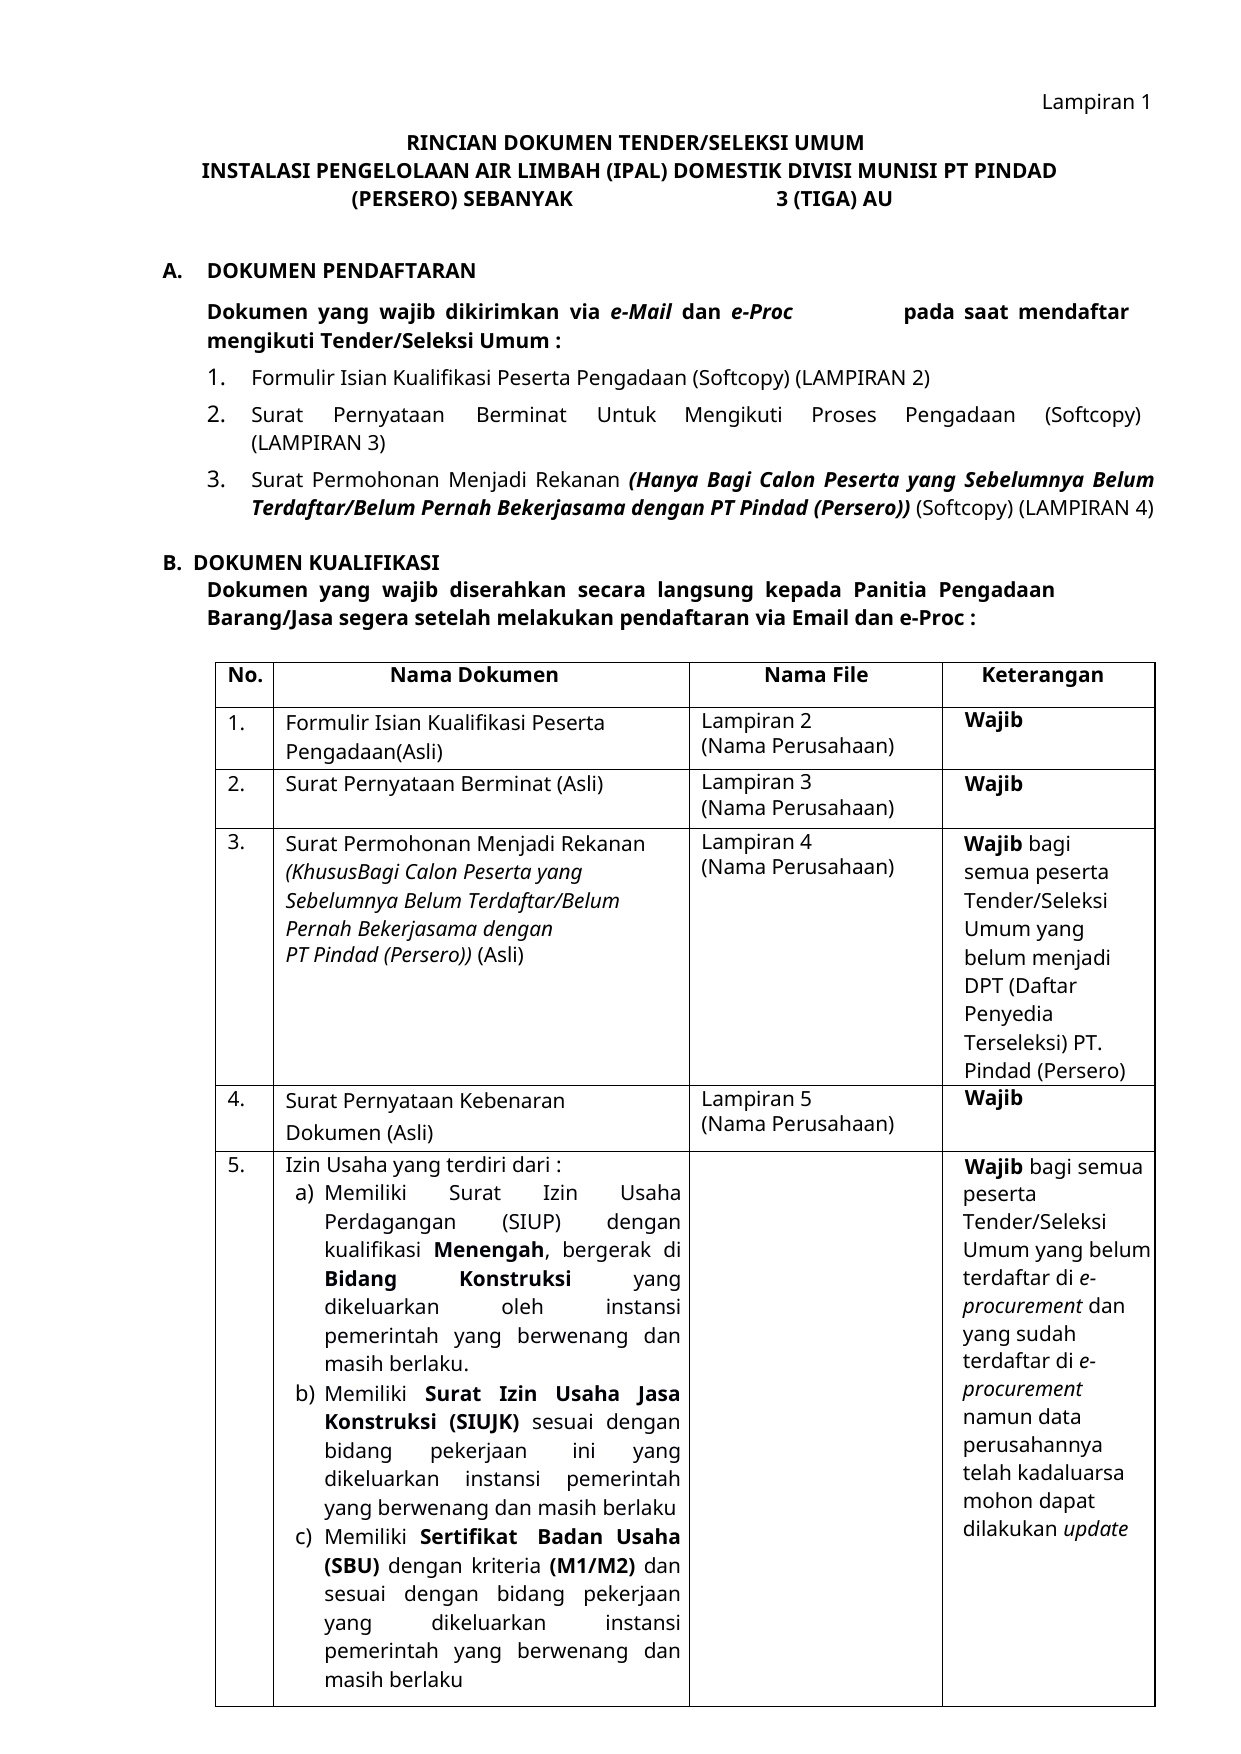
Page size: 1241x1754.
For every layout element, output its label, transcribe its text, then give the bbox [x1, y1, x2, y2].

table_cell Izin Usaha yang terdiri dari : Memiliki Surat Izin Usaha Perdagangan (SIUP) dengan kualifikasi Menengah, bergerak di Bidang Konstruksi yang dikeluarkan oleh instansi pemerintah yang berwenang dan masih berlaku. Memiliki Surat Izin Usaha Jasa Konstruksi (SIUJK) sesuai dengan bidang pekerjaan ini yang dikeluarkan instansi pemerintah yang berwenang dan masih berlaku Memiliki Sertifikat Badan Usaha (SBU) dengan kriteria (M1/M2) dan sesuai dengan bidang pekerjaan yang dikeluarkan instansi pemerintah yang berwenang dan masih berlaku [274, 1152, 689, 1706]
table_cell 5. [216, 1152, 273, 1706]
table_header Keterangan [943, 663, 1154, 707]
table_cell Wajib [943, 770, 1154, 828]
text Lampiran 1 [85, 87, 1152, 115]
subtitle DOKUMEN KUALIFIKASI [162, 550, 1167, 575]
table_cell Lampiran 3 (Nama Perusahaan) [690, 770, 942, 828]
table_header No. [216, 663, 273, 707]
list Surat Pernyataan Berminat Untuk Mengikuti Proses Pengadaan (Softcopy) (LAMPIRAN 3) [207, 398, 1155, 457]
table_cell Surat Permohonan Menjadi Rekanan (KhususBagi Calon Peserta yang Sebelumnya Belum Terdaftar/Belum Pernah Bekerjasama dengan PT Pindad (Persero)) (Asli) [274, 829, 689, 1085]
table_cell 3. [216, 829, 273, 1085]
table_cell Formulir Isian Kualifikasi Peserta Pengadaan(Asli) [274, 708, 689, 768]
table_header Nama File [690, 663, 942, 707]
table_cell 2. [216, 770, 273, 828]
table_cell [690, 1152, 942, 1706]
table_cell Surat Pernyataan Berminat (Asli) [274, 770, 689, 828]
subtitle DOKUMEN PENDAFTARAN [162, 257, 1167, 285]
table_cell Lampiran 2 (Nama Perusahaan) [690, 708, 942, 768]
table_cell Lampiran 5 (Nama Perusahaan) [690, 1086, 942, 1151]
text Dokumen yang wajib diserahkan secara langsung kepada Panitia Pengadaan Barang/Jasa segera setelah melakukan pendaftaran via Email dan e-Proc : [207, 575, 1167, 632]
text INSTALASI PENGELOLAAN AIR LIMBAH (IPAL) DOMESTIK DIVISI MUNISI PT PINDAD (PERSERO) SEBANYAK 3 (TIGA) AU [202, 156, 1070, 213]
text Dokumen yang wajib dikirimkan via e-Mail dan e-Proc pada saat mendaftar mengikuti Tender/Seleksi Umum : [207, 297, 1155, 354]
table_header Nama Dokumen [274, 663, 689, 707]
list Surat Permohonan Menjadi Rekanan (Hanya Bagi Calon Peserta yang Sebelumnya Belum Terdaftar/Belum Pernah Bekerjasama dengan PT Pindad (Persero)) (Softcopy) (LAMPIRAN 4) [207, 463, 1155, 522]
table_cell Lampiran 4 (Nama Perusahaan) [690, 829, 942, 1085]
table_cell Wajib [943, 708, 1154, 768]
subtitle RINCIAN DOKUMEN TENDER/SELEKSI UMUM [117, 128, 1154, 156]
table_cell Surat Pernyataan Kebenaran Dokumen (Asli) [274, 1086, 689, 1151]
list Formulir Isian Kualifikasi Peserta Pengadaan (Softcopy) (LAMPIRAN 2) [207, 361, 1167, 392]
table_cell Wajib bagi semua peserta Tender/Seleksi Umum yang belum menjadi DPT (Daftar Penyedia Terseleksi) PT. Pindad (Persero) [943, 829, 1154, 1085]
table_cell 1. [216, 708, 273, 768]
table_cell Wajib [943, 1086, 1154, 1151]
table_cell 4. [216, 1086, 273, 1151]
